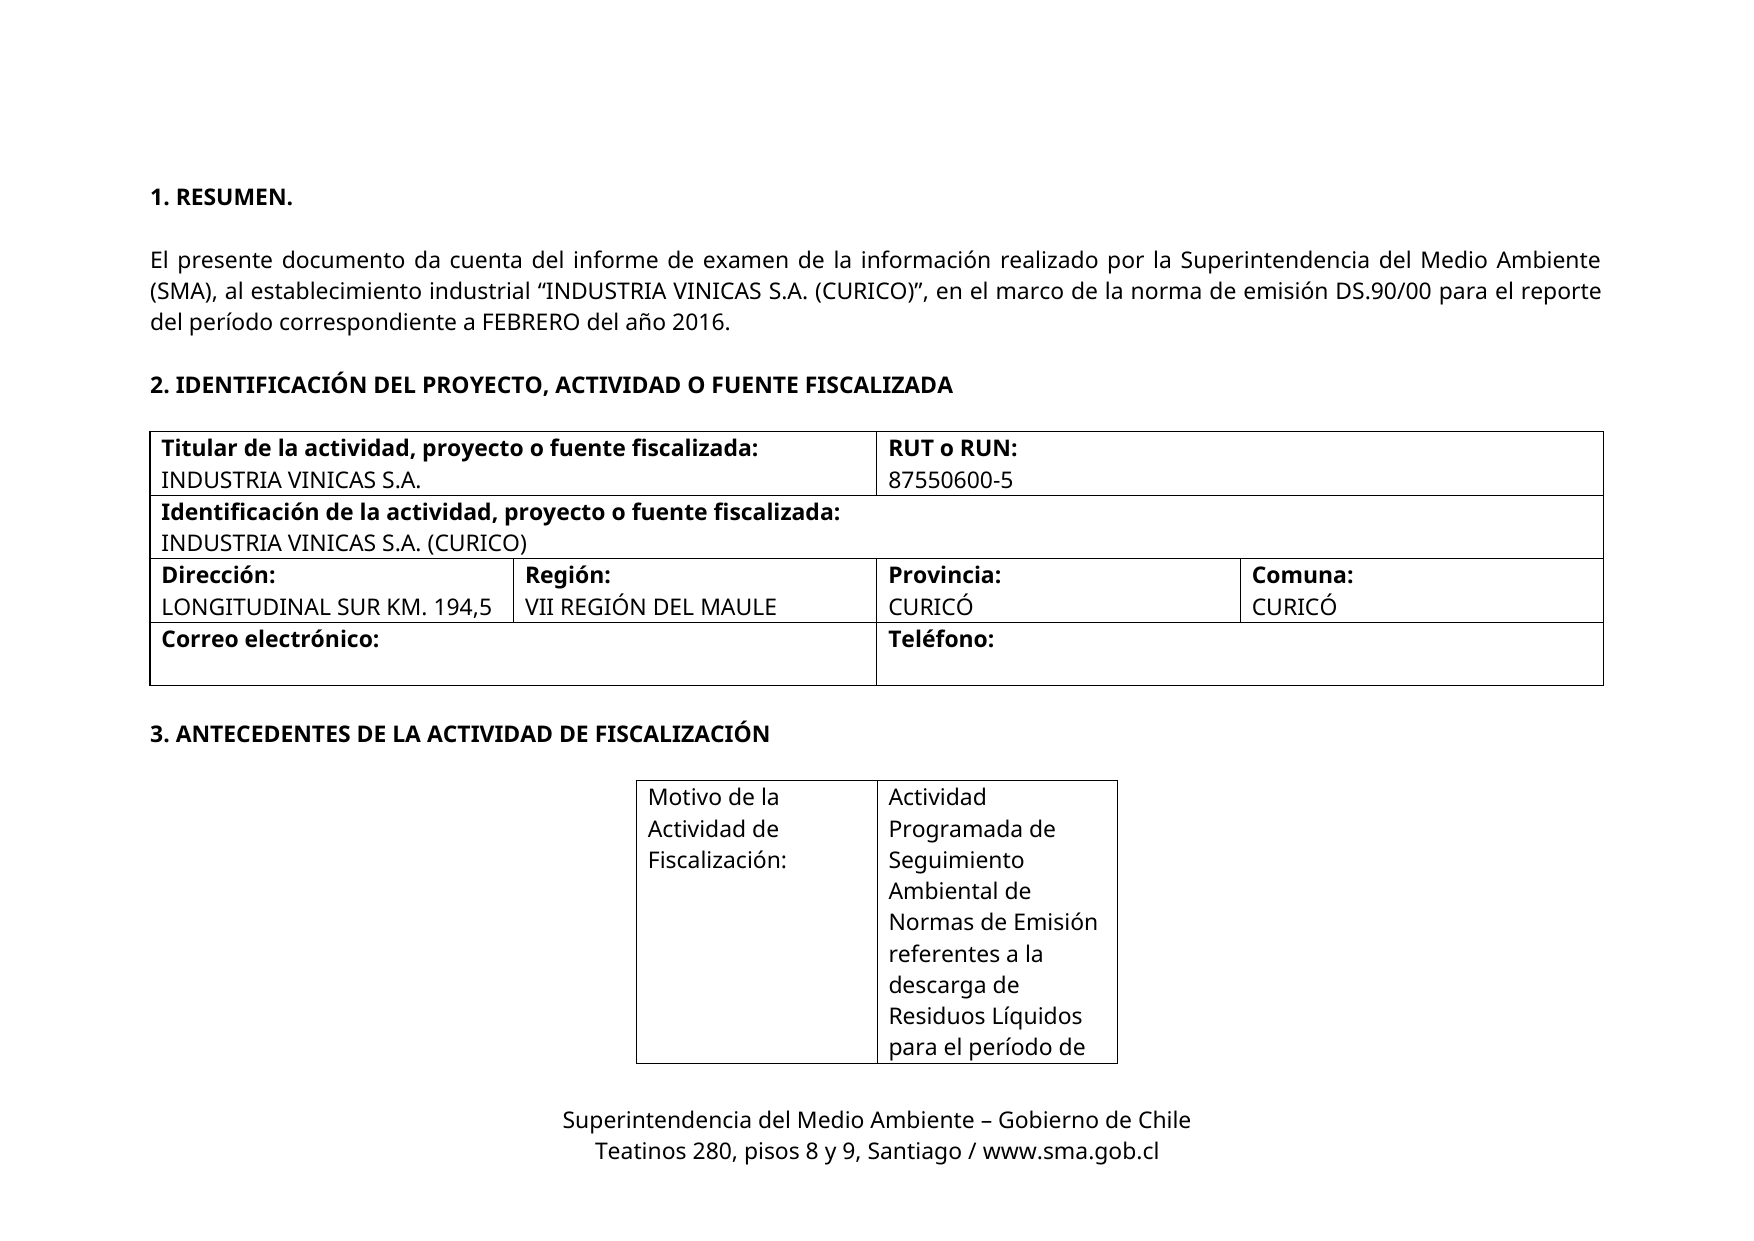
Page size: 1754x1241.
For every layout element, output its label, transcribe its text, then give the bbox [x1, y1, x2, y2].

text El presente documento da cuenta del informe de examen de la información realizado por la Superintendencia del Medio Ambiente (SMA), al establecimiento industrial “INDUSTRIA VINICAS S.A. (CURICO)”, en el marco de la norma de emisión DS.90/00 para el reporte del período correspondiente a FEBRERO del año 2016. [150, 212, 1604, 337]
table_header RUT o RUN: 87550600-5 [877, 432, 1603, 495]
table_header Titular de la actividad, proyecto o fuente fiscalizada: INDUSTRIA VINICAS S.A. [151, 432, 876, 495]
text 3. ANTECEDENTES DE LA ACTIVIDAD DE FISCALIZACIÓN [150, 686, 1604, 749]
table_cell Identificación de la actividad, proyecto o fuente fiscalizada: INDUSTRIA VINICAS S.A. (CURICO) [151, 496, 1603, 558]
table_cell Región: VII REGIÓN DEL MAULE [514, 559, 876, 622]
text 1. RESUMEN. [150, 150, 1604, 212]
table_cell Correo electrónico: [151, 623, 876, 685]
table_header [637, 781, 877, 1062]
table_cell Provincia: CURICÓ [877, 559, 1240, 622]
table_cell Comuna: CURICÓ [1241, 559, 1603, 622]
table_cell Teléfono: [877, 623, 1603, 685]
text 2. IDENTIFICACIÓN DEL PROYECTO, ACTIVIDAD O FUENTE FISCALIZADA [150, 337, 1604, 400]
table_cell Dirección: LONGITUDINAL SUR KM. 194,5 [151, 559, 513, 622]
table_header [878, 781, 1117, 1062]
